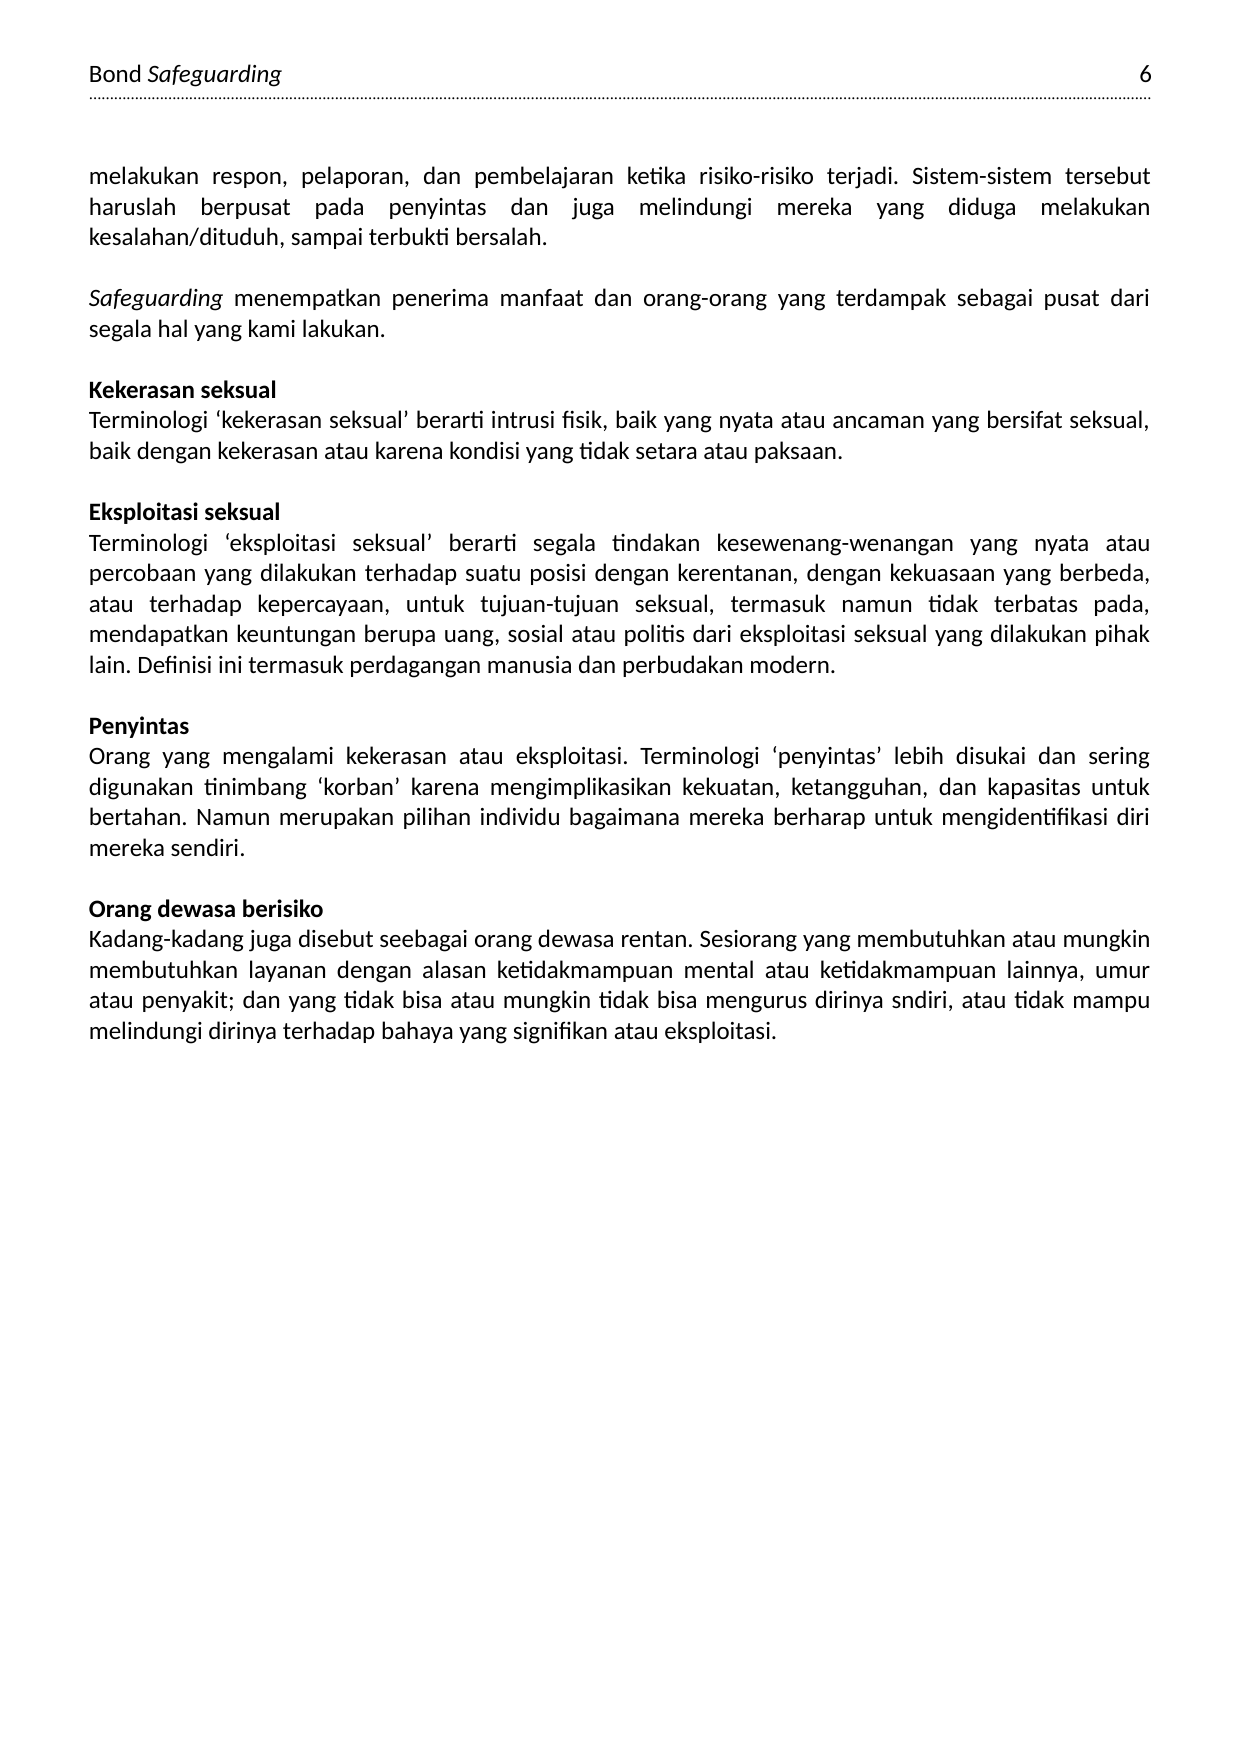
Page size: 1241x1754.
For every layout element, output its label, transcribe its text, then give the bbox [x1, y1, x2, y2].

text Penyintas [89, 710, 1152, 740]
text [89, 161, 1152, 252]
text Orang dewasa berisiko [89, 893, 1152, 923]
text Kadang-kadang juga disebut seebagai orang dewasa rentan. Sesiorang yang membutuhkan atau mungkin membutuhkan layanan dengan alasan ketidakmampuan mental atau ketidakmampuan lainnya, umur atau penyakit; dan yang tidak bisa atau mungkin tidak bisa mengurus dirinya sndiri, atau tidak mampu melindungi dirinya terhadap bahaya yang signifikan atau eksploitasi. [89, 923, 1152, 1046]
text Terminologi ‘kekerasan seksual’ berarti intrusi fisik, baik yang nyata atau ancaman yang bersifat seksual, baik dengan kekerasan atau karena kondisi yang tidak setara atau paksaan. [89, 405, 1152, 466]
text Orang yang mengalami kekerasan atau eksploitasi. Terminologi ‘penyintas’ lebih disukai dan sering digunakan tinimbang ‘korban’ karena mengimplikasikan kekuatan, ketangguhan, dan kapasitas untuk bertahan. Namun merupakan pilihan individu bagaimana mereka berharap untuk mengidentifikasi diri mereka sendiri. [89, 740, 1152, 862]
text Kekerasan seksual [89, 374, 1152, 405]
text Terminologi ‘eksploitasi seksual’ berarti segala tindakan kesewenang-wenangan yang nyata atau percobaan yang dilakukan terhadap suatu posisi dengan kerentanan, dengan kekuasaan yang berbeda, atau terhadap kepercayaan, untuk tujuan-tujuan seksual, termasuk namun tidak terbatas pada, mendapatkan keuntungan berupa uang, sosial atau politis dari eksploitasi seksual yang dilakukan pihak lain. Definisi ini termasuk perdagangan manusia dan perbudakan modern. [89, 527, 1152, 679]
text Eksploitasi seksual [89, 496, 1152, 527]
text Safeguarding menempatkan penerima manfaat dan orang-orang yang terdampak sebagai pusat dari segala hal yang kami lakukan. [89, 283, 1152, 344]
